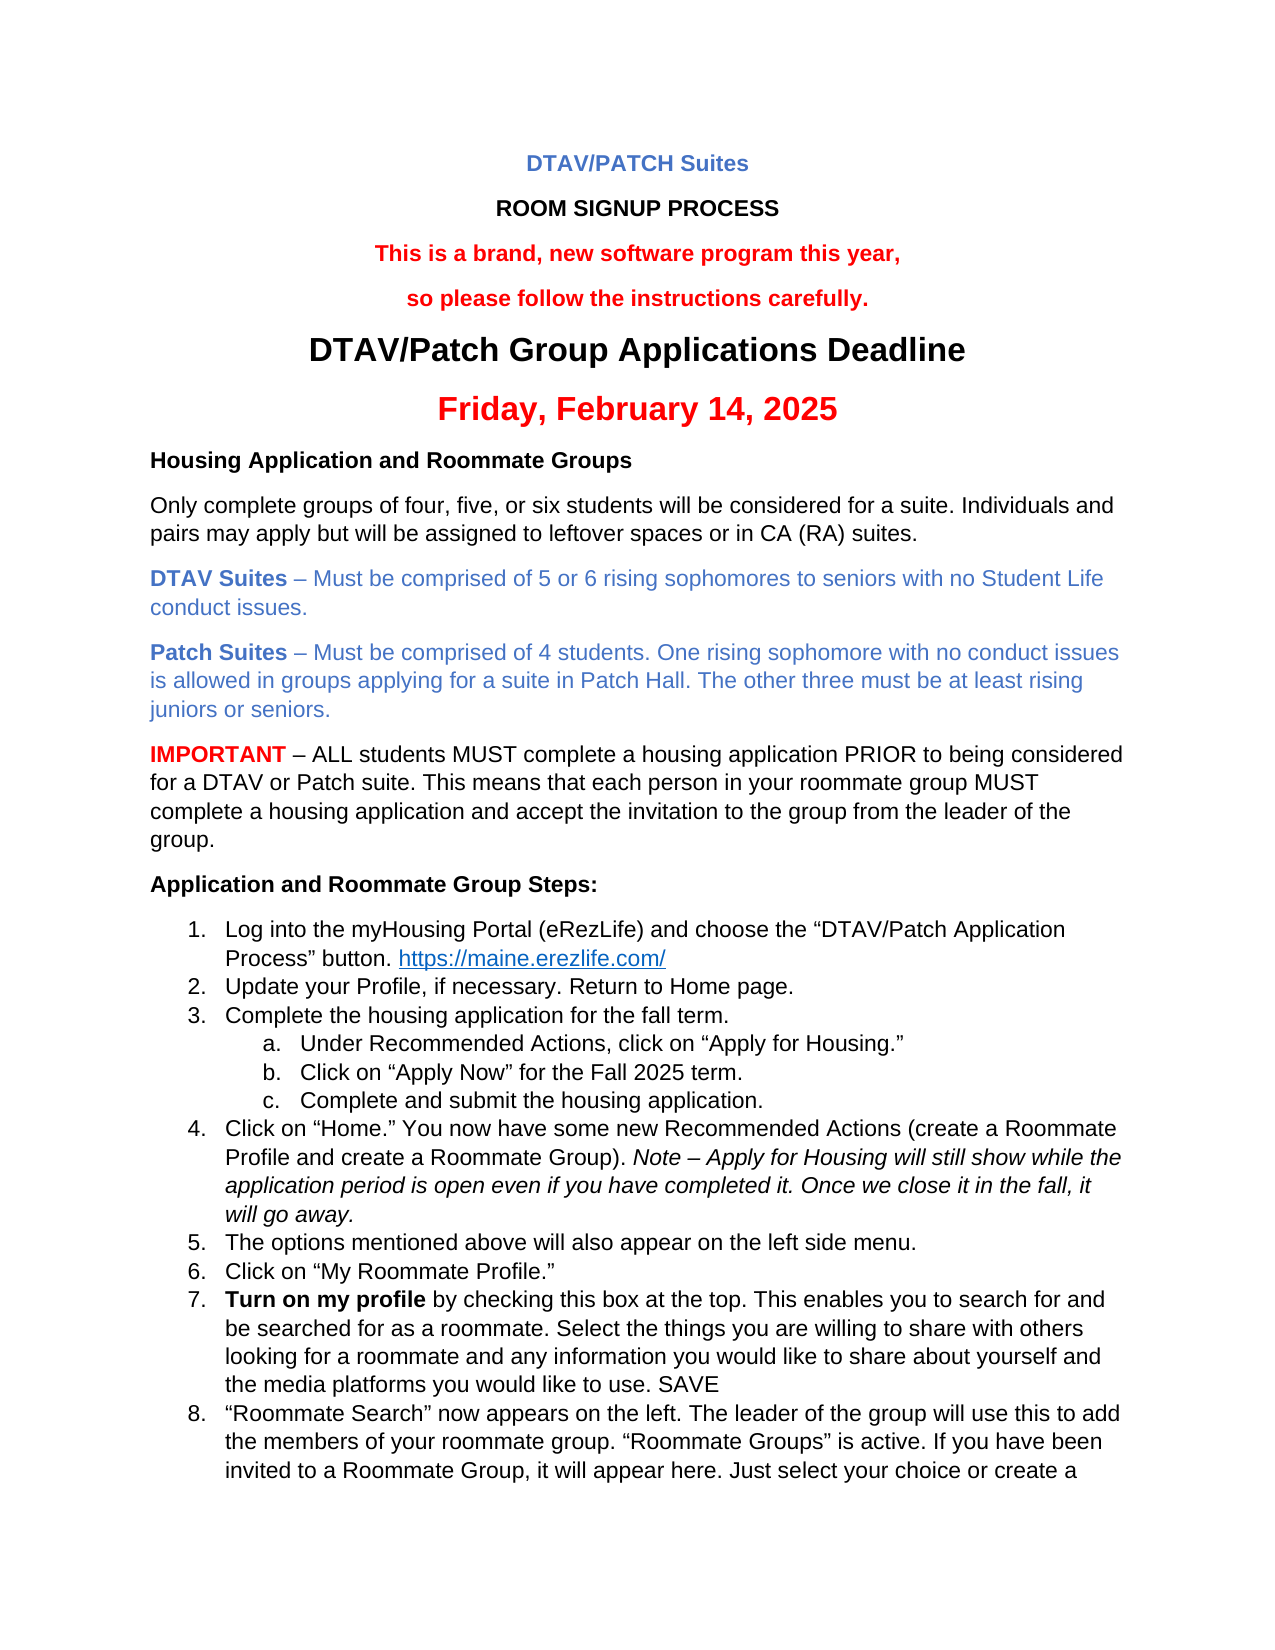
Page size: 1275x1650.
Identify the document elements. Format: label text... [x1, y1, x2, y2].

list Complete and submit the housing application. [262, 1087, 1125, 1113]
text DTAV/Patch Group Applications Deadline [150, 330, 1125, 369]
text DTAV/PATCH Suites [150, 150, 1125, 176]
text Housing Application and Roommate Groups [150, 447, 1125, 473]
text ROOM SIGNUP PROCESS [150, 195, 1125, 221]
list The options mentioned above will also appear on the left side menu. [187, 1229, 1125, 1256]
text Only complete groups of four, five, or six students will be considered for a suite. Individuals and pairs may apply but will be assigned to leftover spaces or in CA (RA) suites. [150, 492, 1125, 547]
text IMPORTANT – ALL students MUST complete a housing application PRIOR to being considered for a DTAV or Patch suite. This means that each person in your roommate group MUST complete a housing application and accept the invitation to the group from the leader of the group. [150, 741, 1125, 852]
text Patch Suites – Must be comprised of 4 students. One rising sophomore with no conduct issues is allowed in groups applying for a suite in Patch Hall. The other three must be at least rising juniors or seniors. [150, 639, 1125, 722]
list Click on “Apply Now” for the Fall 2025 term. [262, 1058, 1125, 1085]
text This is a brand, new software program this year, [150, 240, 1125, 267]
text so please follow the instructions carefully. [150, 285, 1125, 312]
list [187, 1400, 1125, 1483]
text DTAV Suites – Must be comprised of 5 or 6 rising sophomores to seniors with no Student Life conduct issues. [150, 565, 1125, 620]
list Update your Profile, if necessary. Return to Home page. [187, 973, 1125, 999]
text Friday, February 14, 2025 [150, 388, 1125, 427]
list Click on “My Roommate Profile.” [187, 1258, 1125, 1284]
list Log into the myHousing Portal (eRezLife) and choose the “DTAV/Patch Application Process” button. https://maine.erezlife.com/ [187, 916, 1125, 971]
list Click on “Home.” You now have some new Recommended Actions (create a Roommate Profile and create a Roommate Group). Note – Apply for Housing will still show while the application period is open even if you have completed it. Once we close it in the fall, it will go away. [187, 1115, 1125, 1227]
text Application and Roommate Group Steps: [150, 871, 1125, 898]
list Under Recommended Actions, click on “Apply for Housing.” [262, 1030, 1125, 1056]
list Complete the housing application for the fall term. [187, 1002, 1125, 1028]
list Turn on my profile by checking this box at the top. This enables you to search for and be searched for as a roommate. Select the things you are willing to share with others looking for a roommate and any information you would like to share about yourself and the media platforms you would like to use. SAVE [187, 1286, 1125, 1398]
